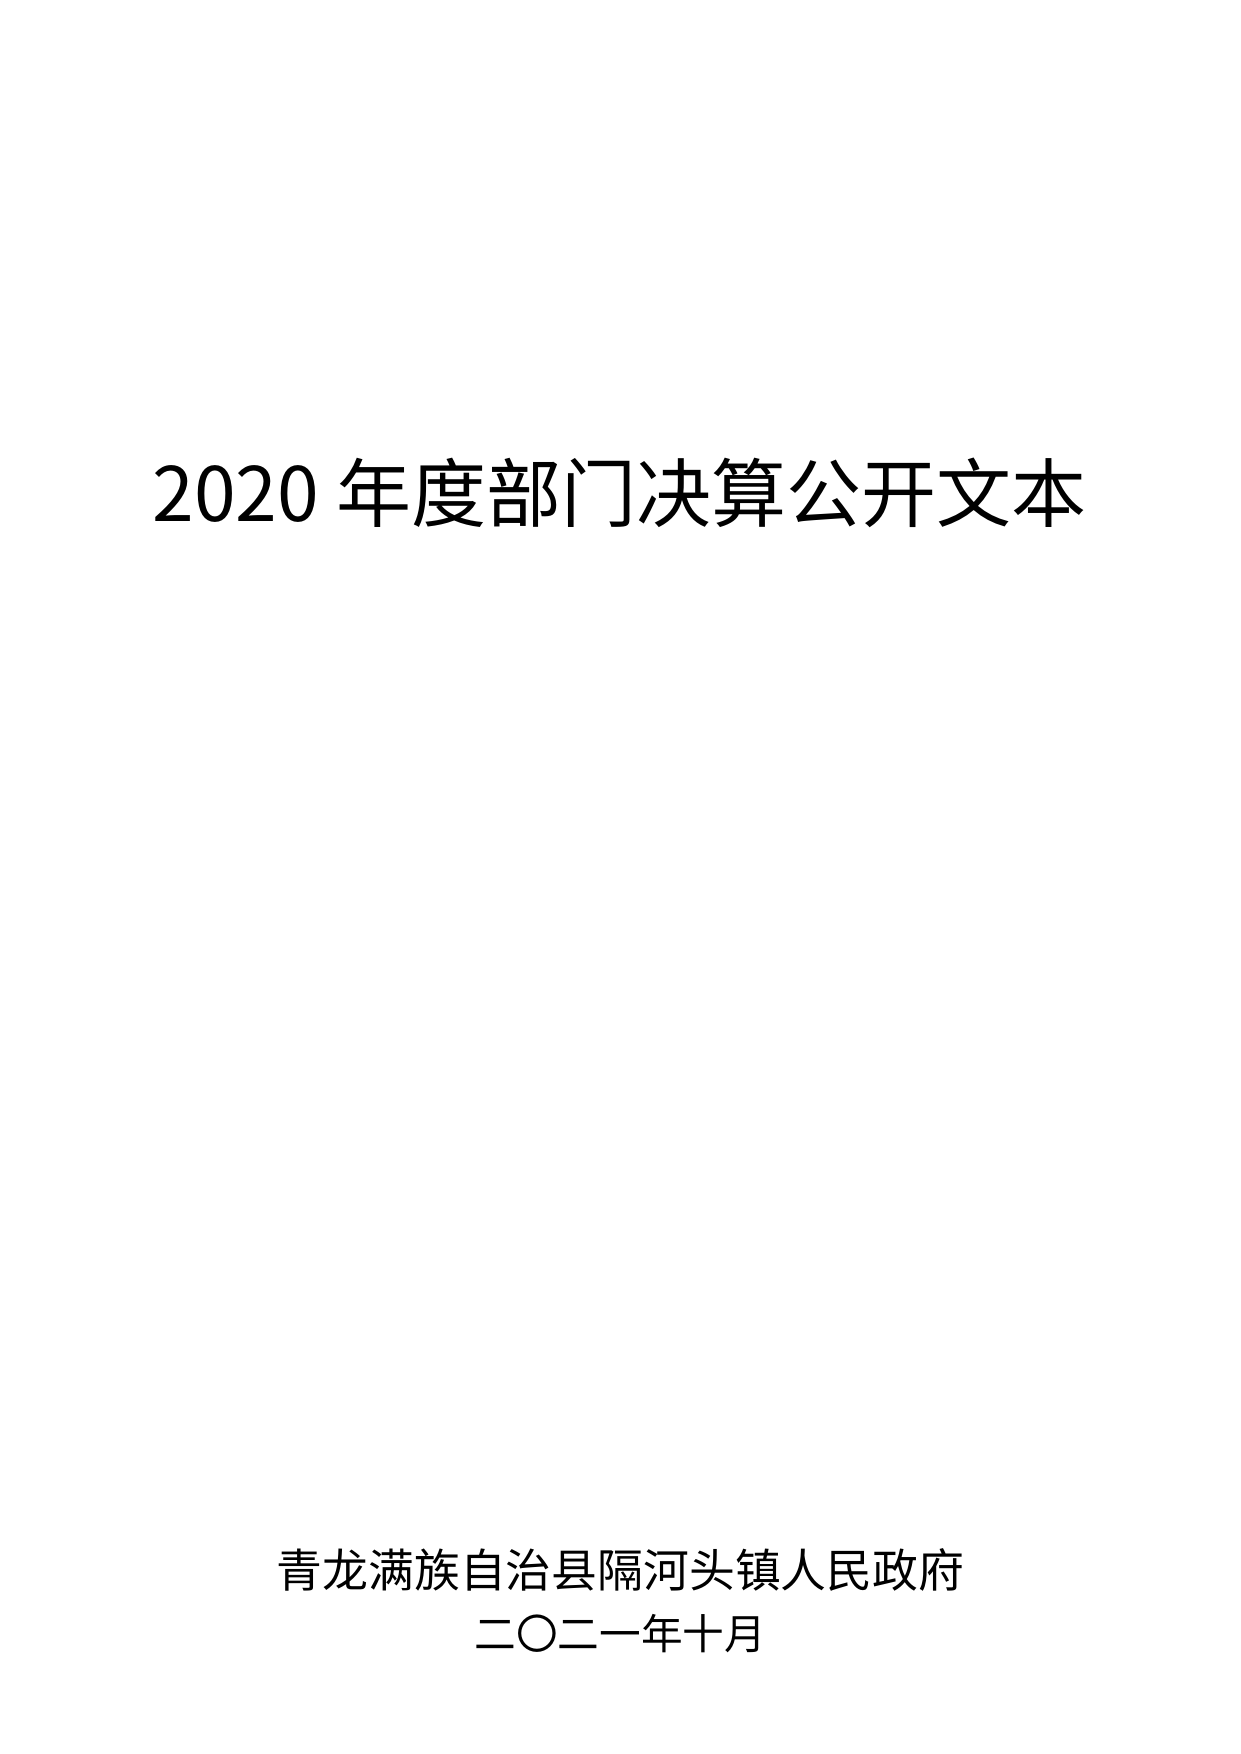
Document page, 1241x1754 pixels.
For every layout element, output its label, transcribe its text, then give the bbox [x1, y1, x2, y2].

text 2020 年度部门决算公开文本 [0, 445, 1238, 541]
text 青龙满族自治县隔河头镇人民政府 [0, 1534, 1240, 1600]
subtitle 二〇二一年十月 [0, 1601, 1240, 1661]
